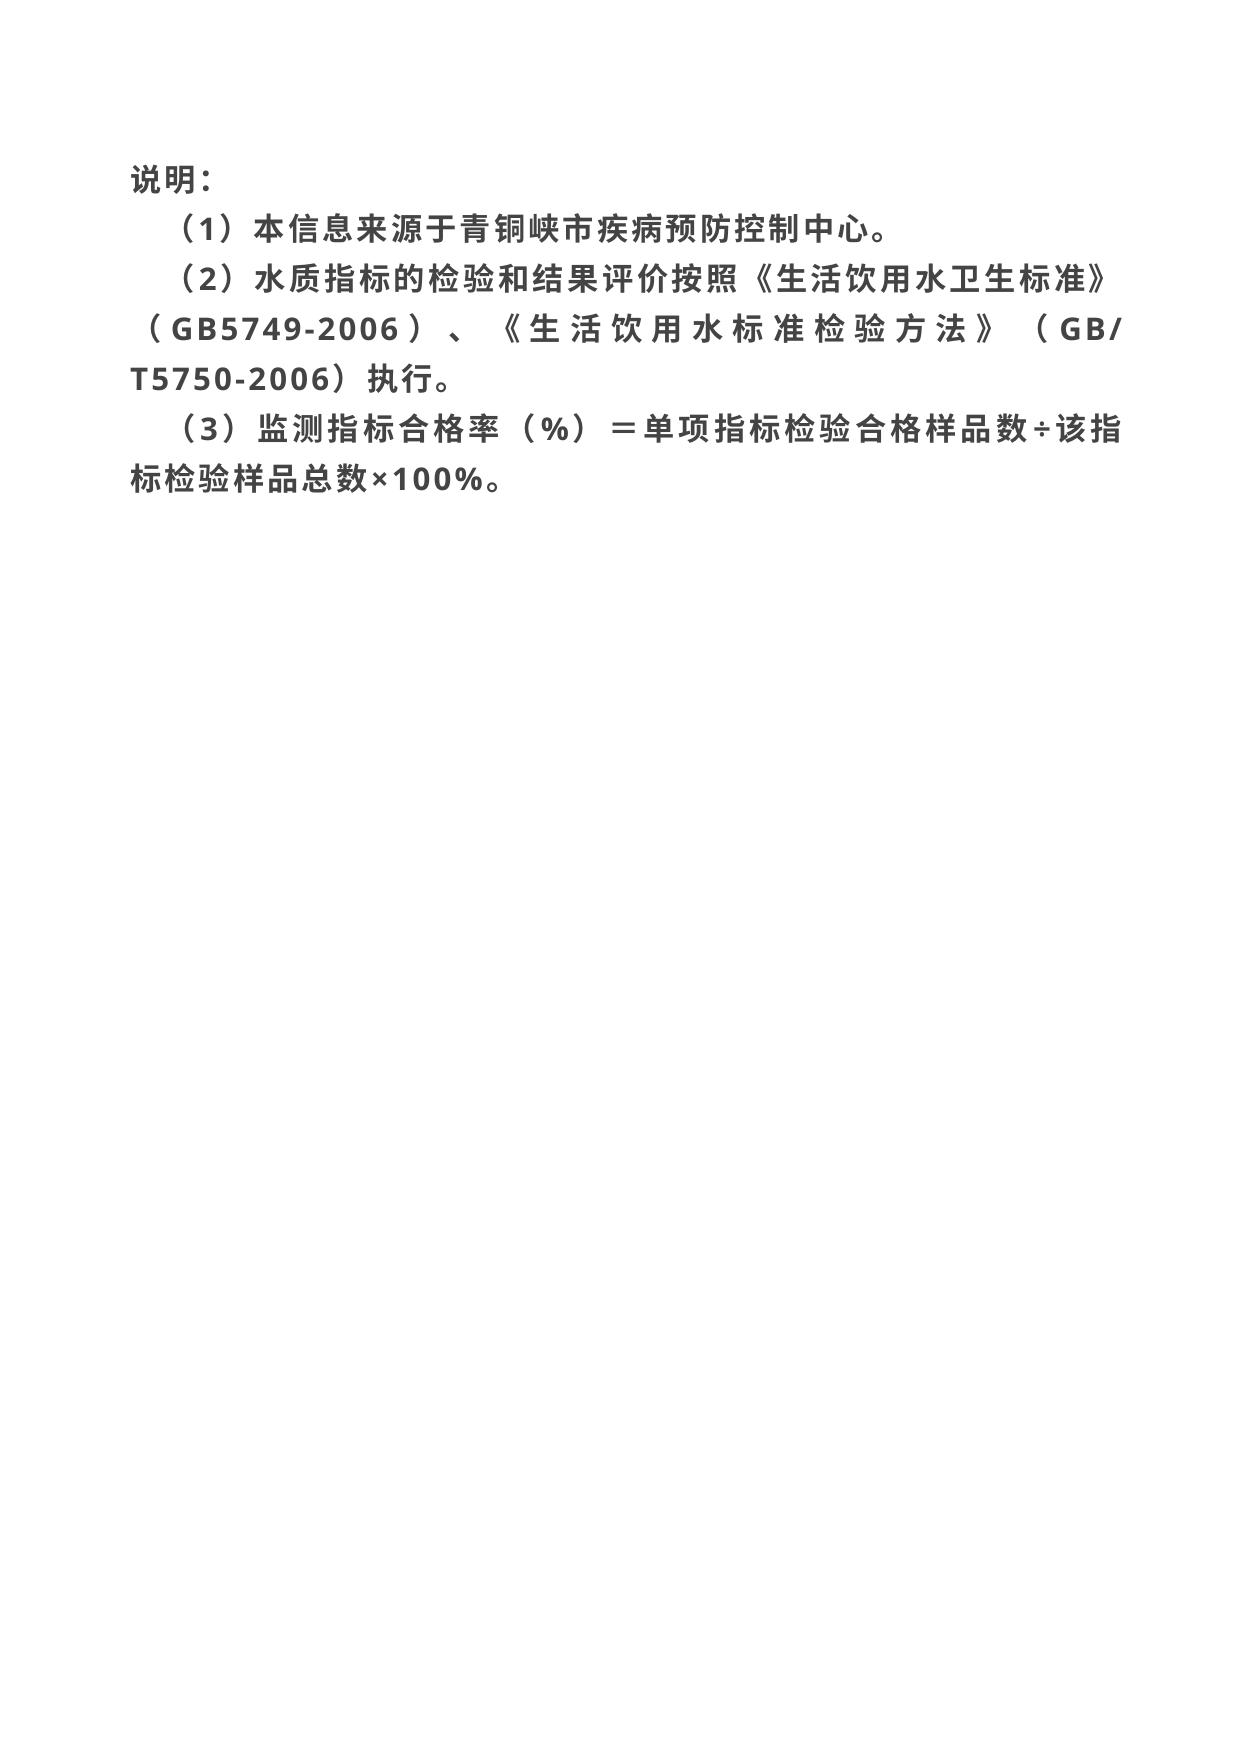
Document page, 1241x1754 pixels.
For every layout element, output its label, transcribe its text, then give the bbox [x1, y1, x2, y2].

text （2）水质指标的检验和结果评价按照《生活饮用水卫生标准》（GB5749-2006）、《生活饮用水标准检验方法》（GB/T5750-2006）执行。 [130, 250, 1122, 400]
text （3）监测指标合格率（%）＝单项指标检验合格样品数÷该指标检验样品总数×100%。 [130, 400, 1122, 500]
text 说明： [130, 150, 1122, 200]
text （1）本信息来源于青铜峡市疾病预防控制中心。 [130, 200, 1122, 250]
